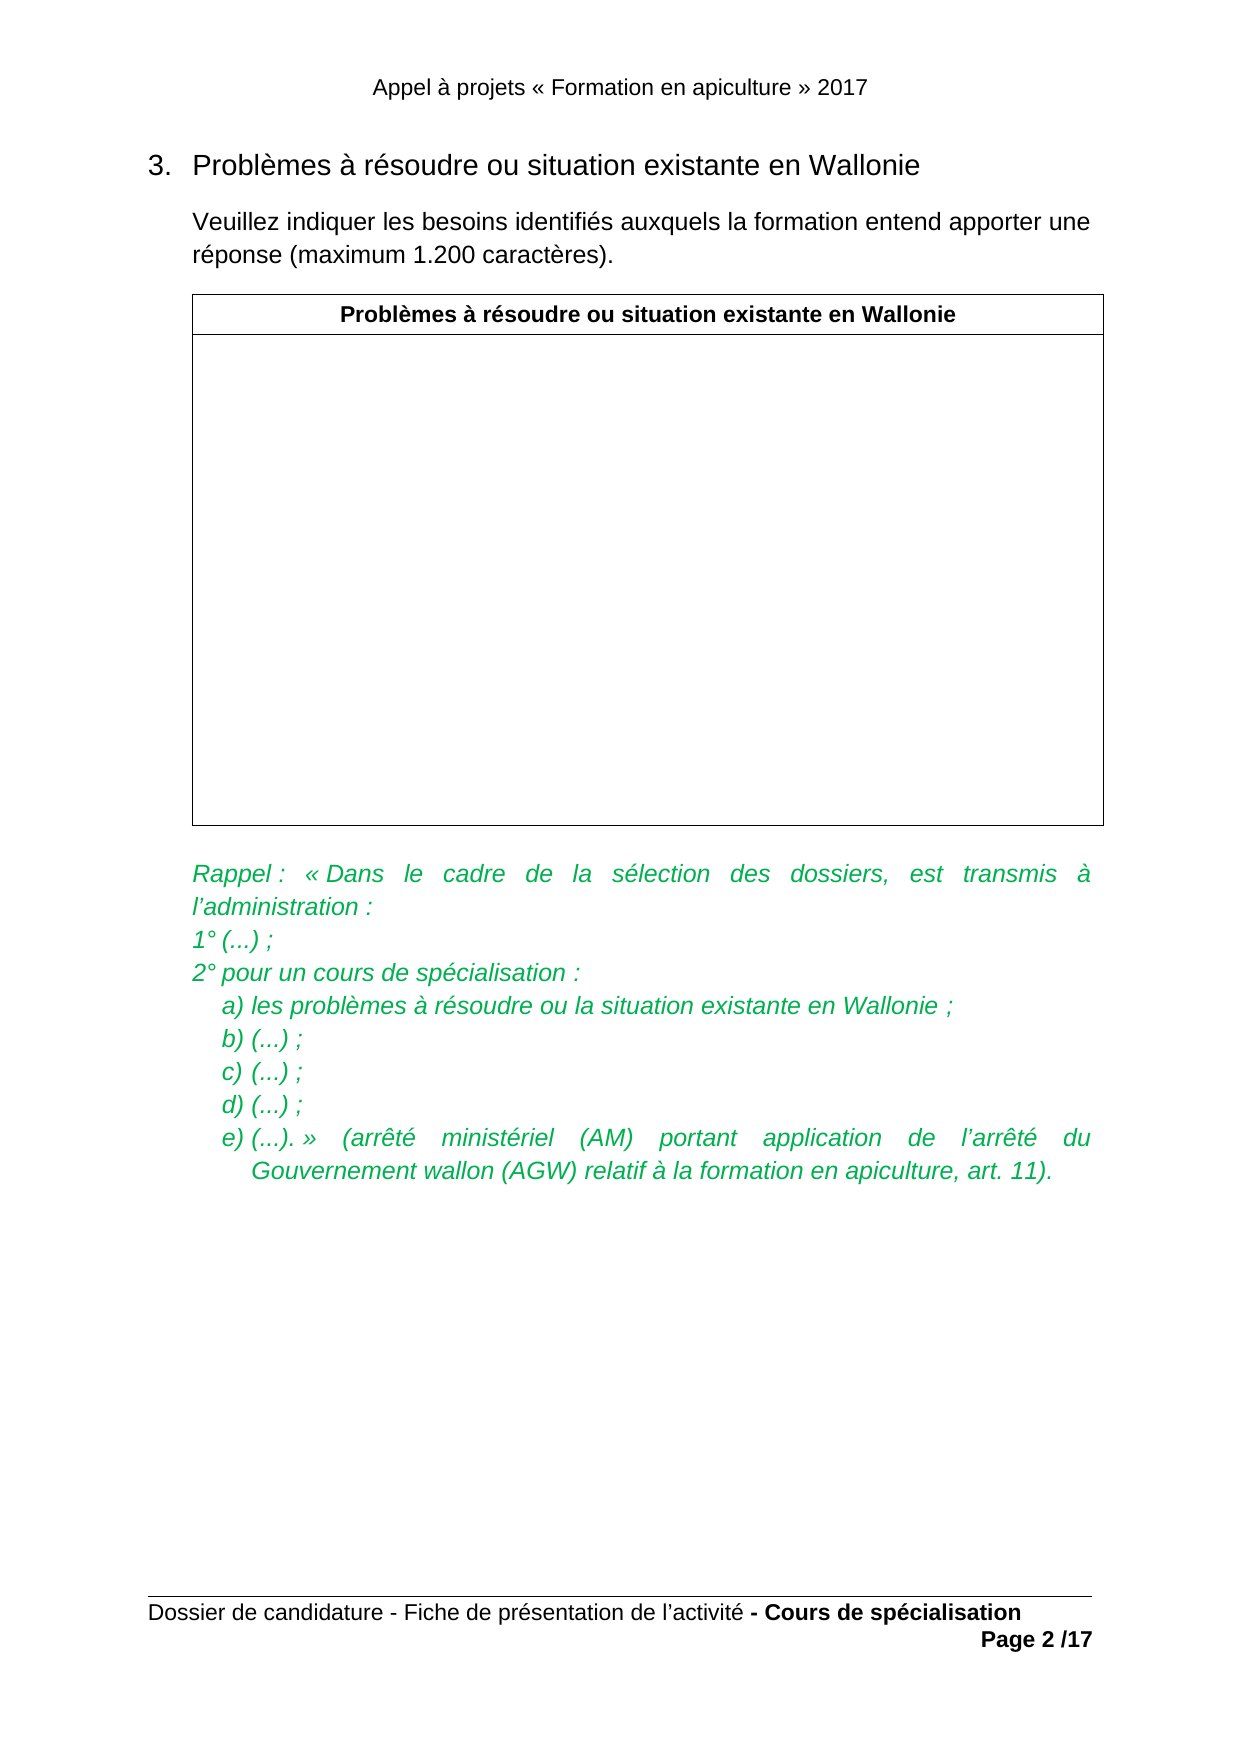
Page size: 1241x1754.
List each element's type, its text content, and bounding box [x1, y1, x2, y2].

text c) (...) ; [222, 1057, 1092, 1086]
text Rappel : « Dans le cadre de la sélection des dossiers, est transmis à l’administration : [192, 859, 1092, 920]
text 1° (...) ; [192, 925, 1092, 953]
table_header Problèmes à résoudre ou situation existante en Wallonie [193, 295, 1103, 334]
text 3. Problèmes à résoudre ou situation existante en Wallonie [148, 148, 1092, 181]
text a) les problèmes à résoudre ou la situation existante en Wallonie ; [222, 991, 1092, 1019]
text d) (...) ; [222, 1090, 1092, 1118]
text b) (...) ; [222, 1024, 1092, 1052]
text Veuillez indiquer les besoins identifiés auxquels la formation entend apporter une réponse (maximum 1.200 caractères). [192, 207, 1092, 269]
text e) (...). » (arrêté ministériel (AM) portant application de l’arrêté du Gouvernement wallon (AGW) relatif à la formation en apiculture, art. 11). [222, 1123, 1092, 1184]
text 2° pour un cours de spécialisation : [192, 958, 1092, 986]
table_cell [193, 335, 1103, 824]
